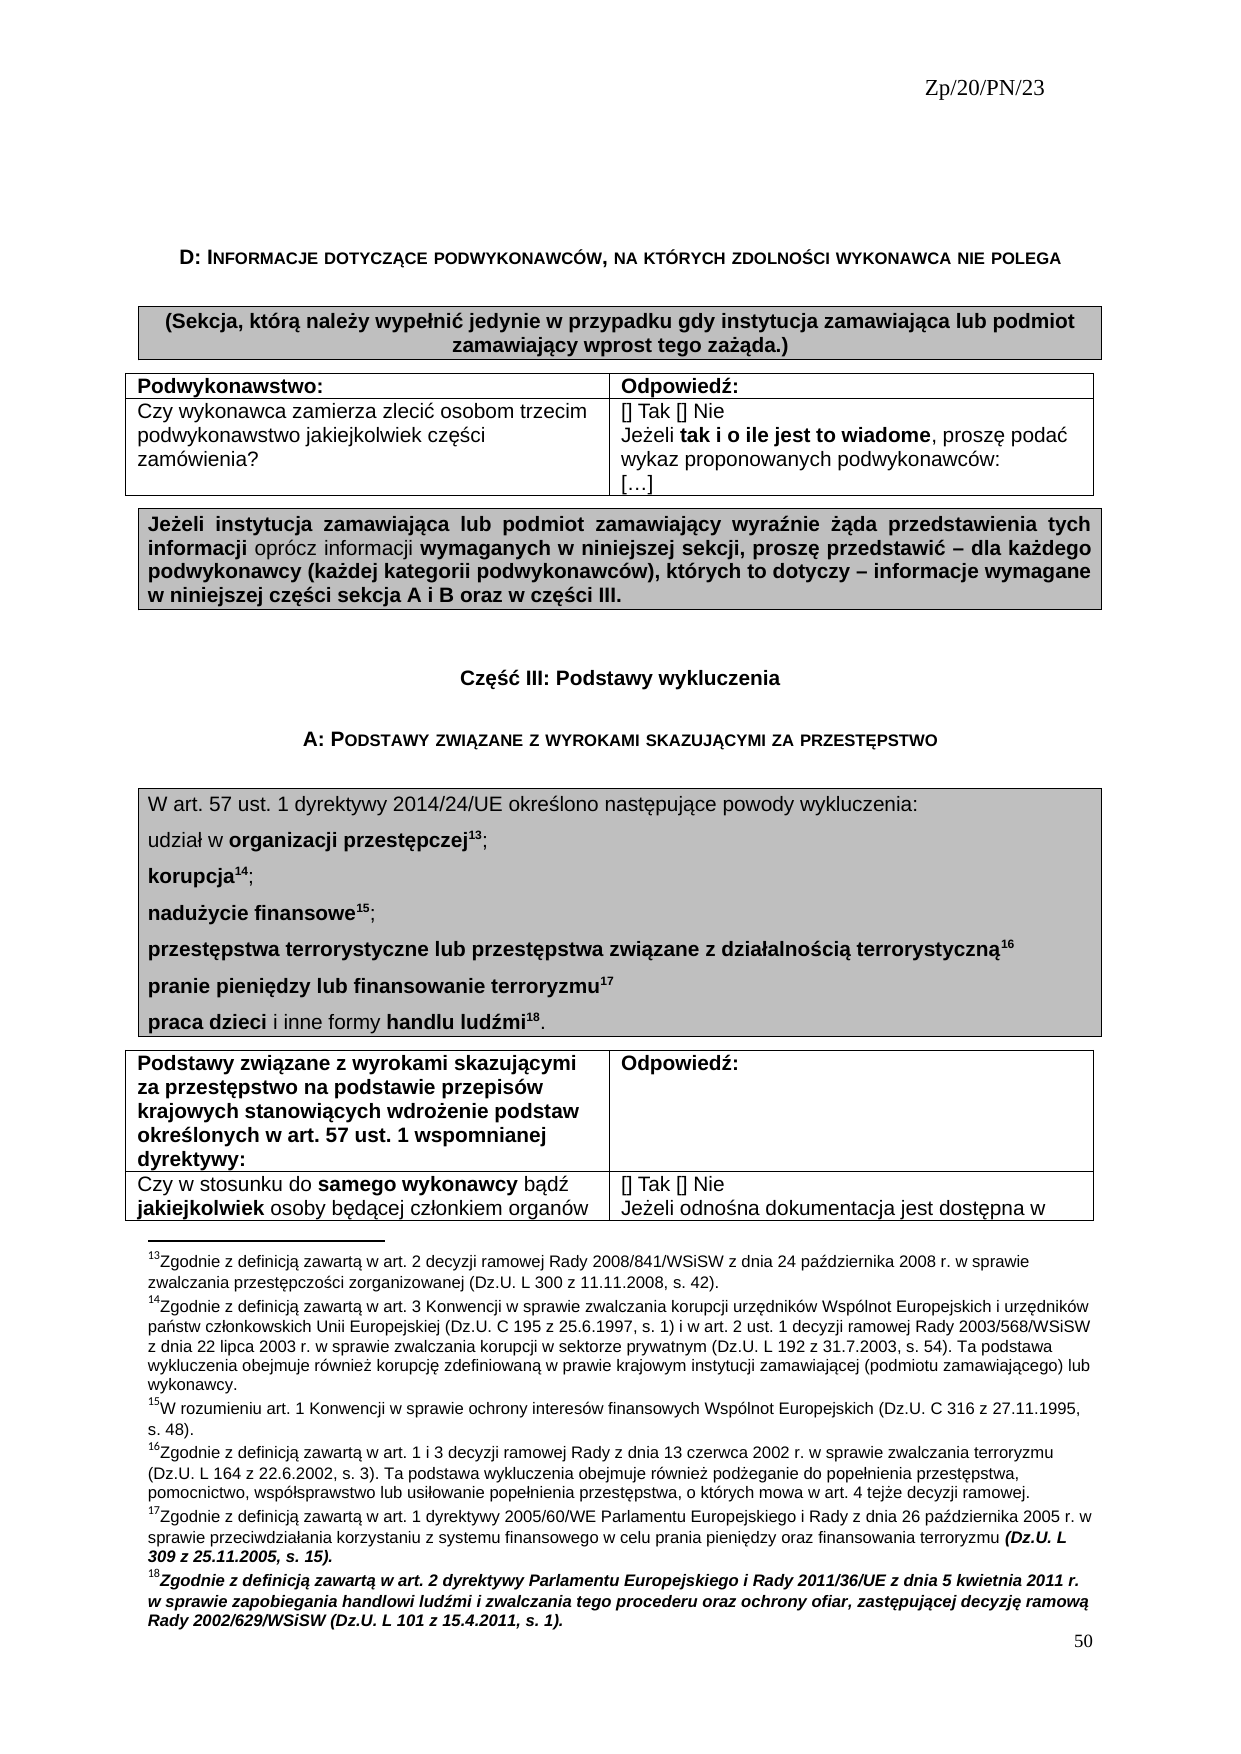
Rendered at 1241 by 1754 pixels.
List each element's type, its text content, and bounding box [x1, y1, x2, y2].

text praca dzieci i inne formy handlu ludźmi. [139, 1007, 1101, 1036]
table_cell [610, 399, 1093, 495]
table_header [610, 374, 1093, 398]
text (Sekcja, którą należy wypełnić jedynie w przypadku gdy instytucja zamawiająca lub podmiot zamawiający wprost tego zażąda.) [139, 307, 1101, 359]
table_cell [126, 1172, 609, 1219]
text przestępstwa terrorystyczne lub przestępstwa związane z działalnością terrorystyczną [139, 934, 1101, 961]
text Część III: Podstawy wykluczenia [148, 665, 1092, 689]
text nadużycie finansowe; [139, 898, 1101, 925]
text korupcja; [139, 861, 1101, 888]
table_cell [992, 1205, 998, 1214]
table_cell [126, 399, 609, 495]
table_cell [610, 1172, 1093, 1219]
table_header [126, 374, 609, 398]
text pranie pieniędzy lub finansowanie terroryzmu [139, 971, 1101, 998]
text D: Informacje dotyczące podwykonawców, na których zdolności wykonawca nie polega [148, 245, 1092, 269]
text W art. 57 ust. 1 dyrektywy 2014/24/UE określono następujące powody wykluczenia: [139, 789, 1101, 815]
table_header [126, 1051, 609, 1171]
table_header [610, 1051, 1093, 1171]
text A: Podstawy związane z wyrokami skazującymi za przestępstwo [148, 727, 1092, 751]
text udział w organizacji przestępczej; [139, 825, 1101, 852]
text Jeżeli instytucja zamawiająca lub podmiot zamawiający wyraźnie żąda przedstawienia tych informacji oprócz informacji wymaganych w niniejszej sekcji, proszę przedstawić – dla każdego podwykonawcy (każdej kategorii podwykonawców), których to dotyczy – informacje wymagane w niniejszej części sekcja A i B oraz w części III. [139, 509, 1101, 609]
